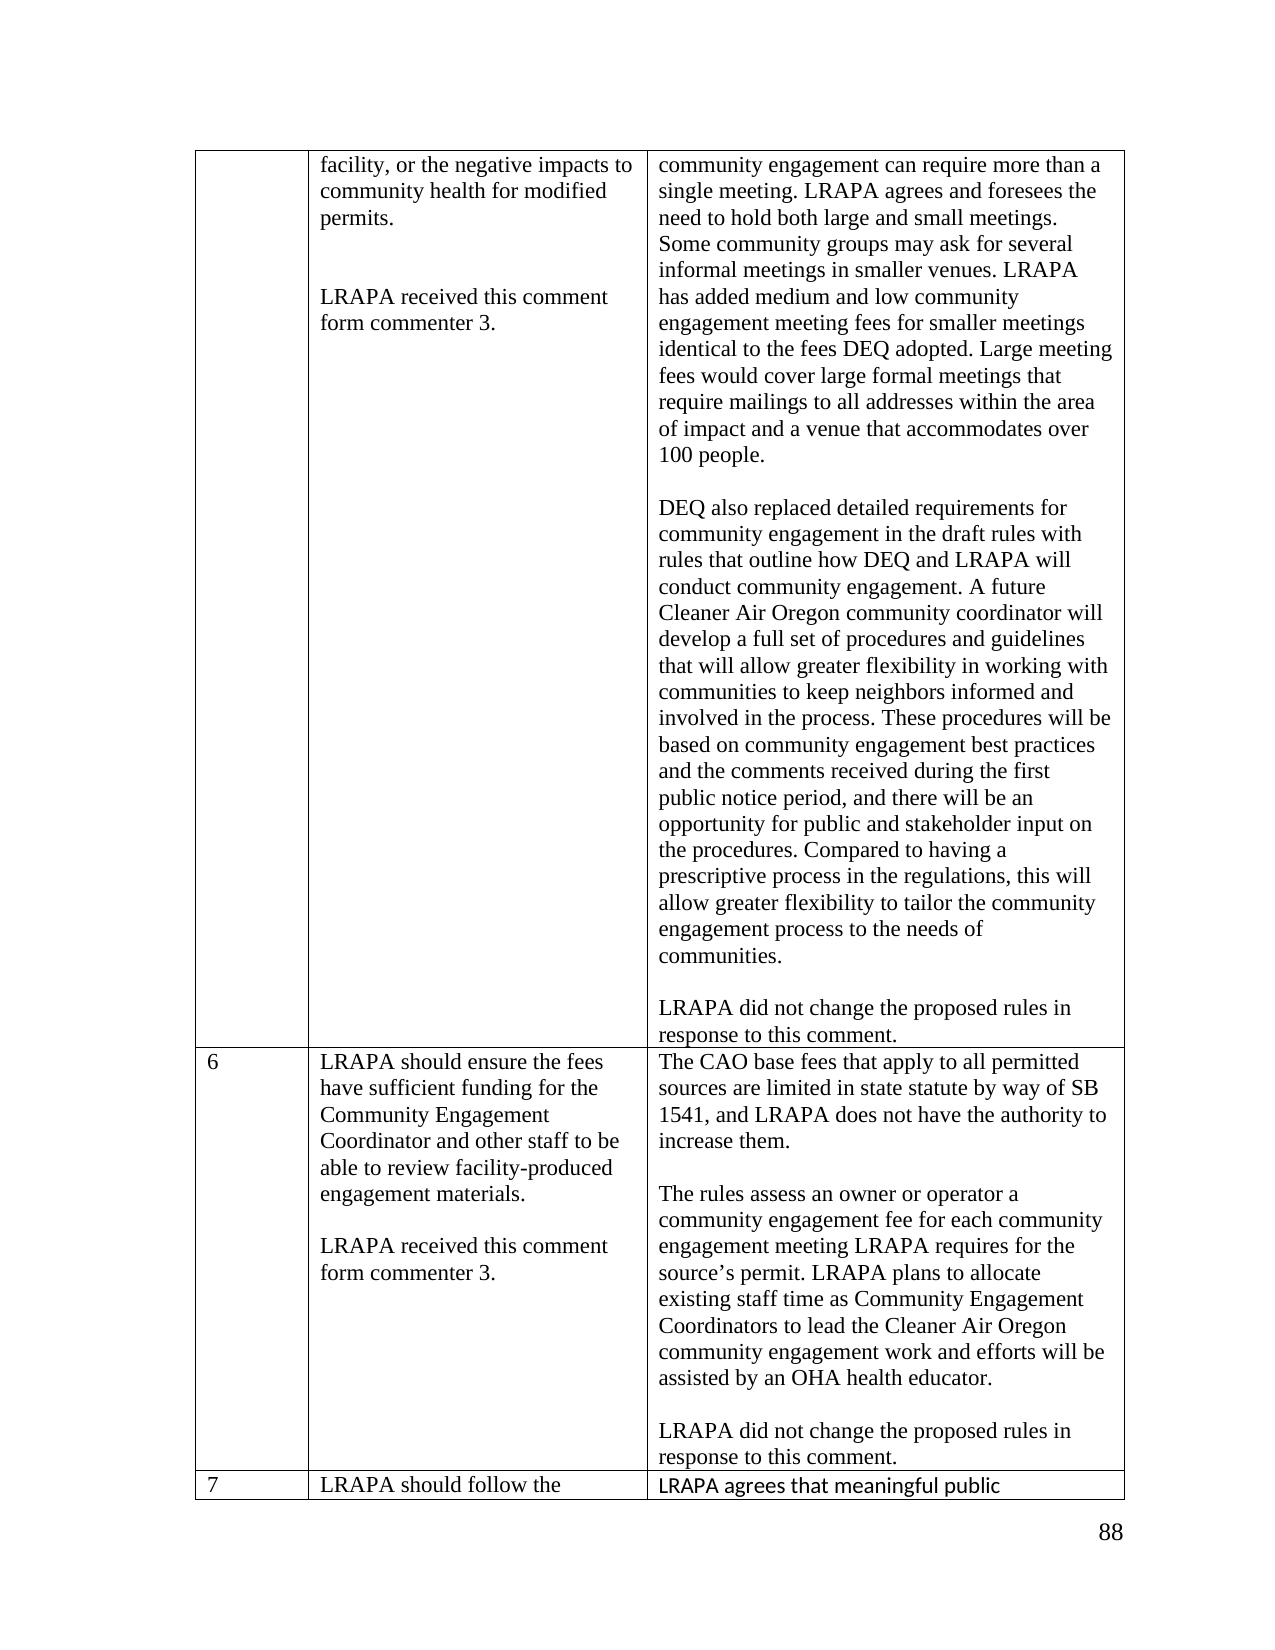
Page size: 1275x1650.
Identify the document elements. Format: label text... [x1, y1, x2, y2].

table_cell The CAO base fees that apply to all permitted sources are limited in state statute by way of SB 1541, and LRAPA does not have the authority to increase them. The rules assess an owner or operator a community engagement fee for each community engagement meeting LRAPA requires for the source’s permit. LRAPA plans to allocate existing staff time as Community Engagement Coordinators to lead the Cleaner Air Oregon community engagement work and efforts will be assisted by an OHA health educator. LRAPA did not change the proposed rules in response to this comment. [648, 1048, 1124, 1470]
table_cell 7 [196, 1471, 308, 1499]
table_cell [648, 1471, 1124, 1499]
table_cell 6 [196, 1048, 308, 1470]
table_cell LRAPA should ensure the fees have sufficient funding for the Community Engagement Coordinator and other staff to be able to review facility-produced engagement materials. LRAPA received this comment form commenter 3. [309, 1048, 647, 1470]
table_cell 5 [196, 151, 308, 1047]
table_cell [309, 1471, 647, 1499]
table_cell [309, 151, 647, 1047]
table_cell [648, 151, 1124, 1047]
